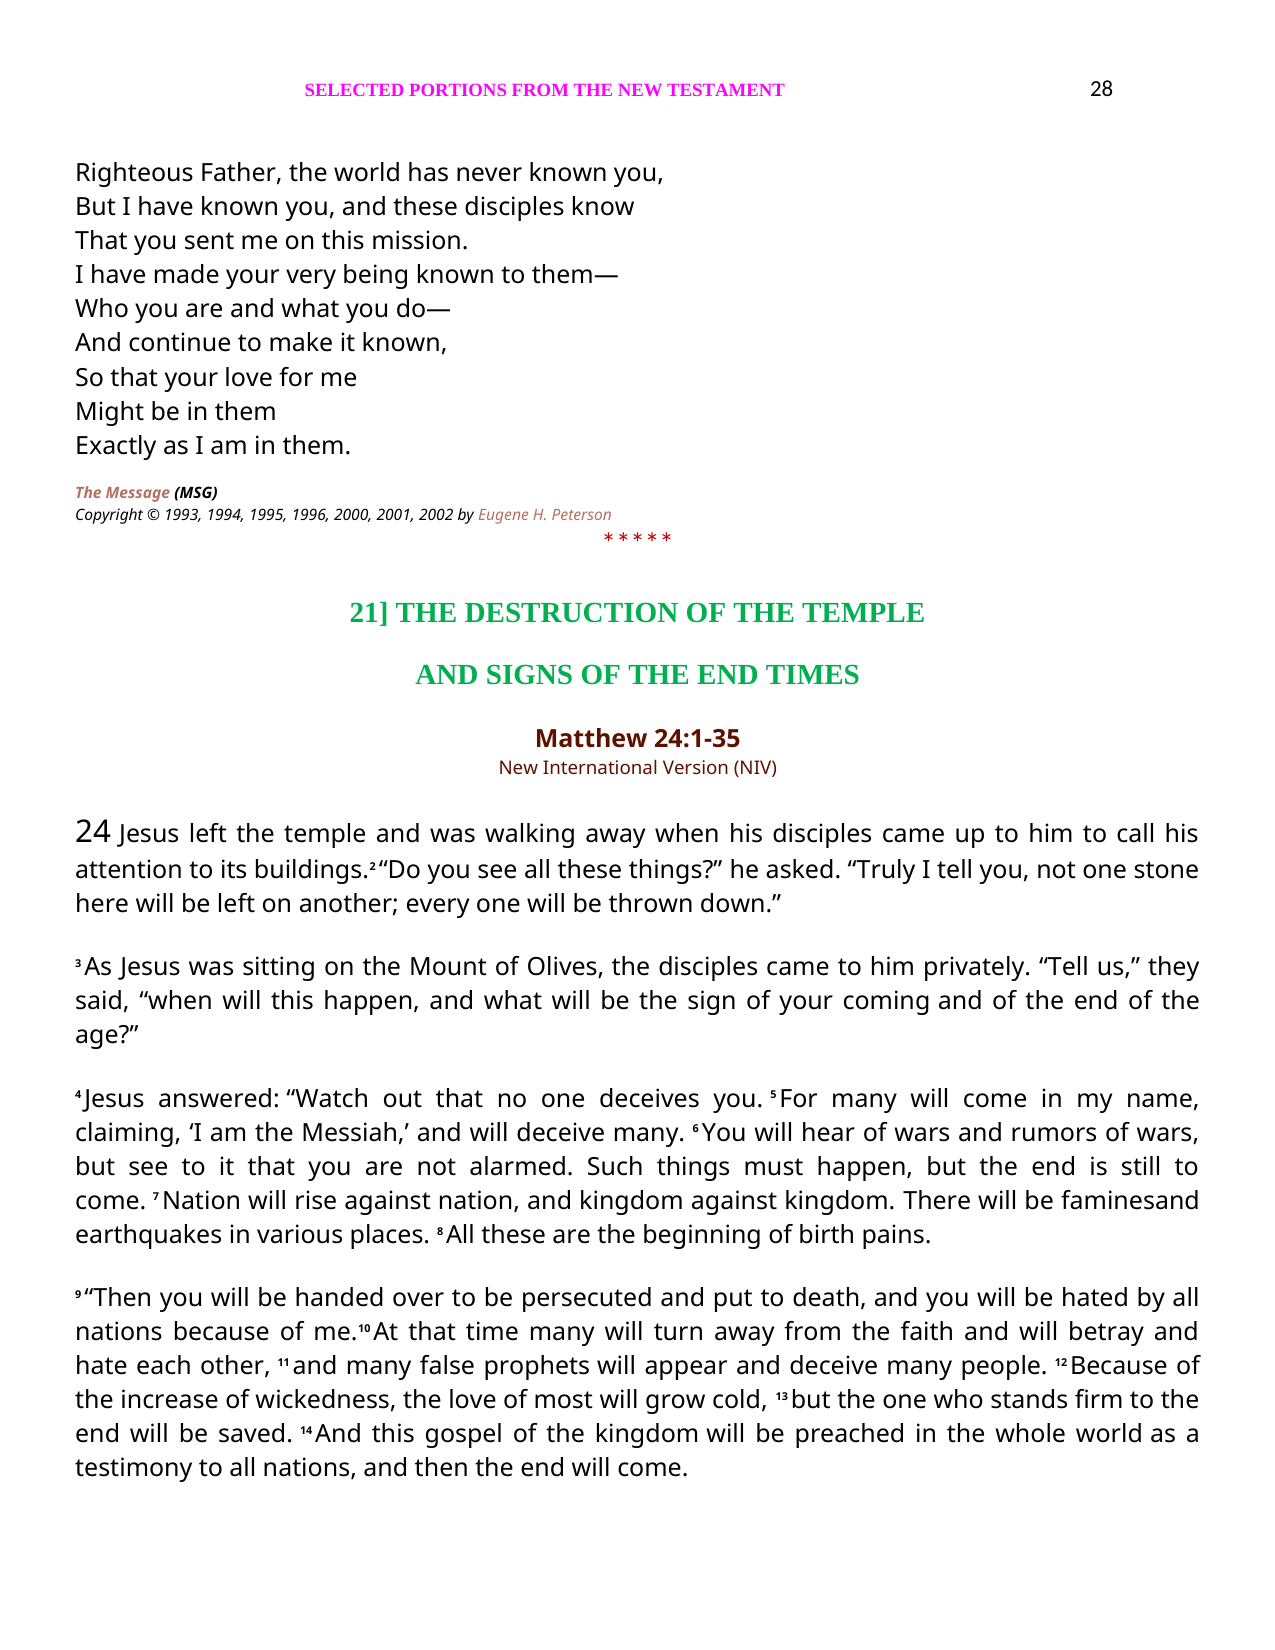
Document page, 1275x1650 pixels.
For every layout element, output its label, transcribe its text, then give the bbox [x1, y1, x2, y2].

text Copyright © 1993, 1994, 1995, 1996, 2000, 2001, 2002 by Eugene H. Peterson [75, 503, 1200, 525]
text The Message (MSG) [75, 482, 1200, 503]
text Matthew 24:1-35 [75, 720, 1200, 754]
text ***** [75, 525, 1200, 560]
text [75, 155, 1200, 461]
text 21] THE DESTRUCTION OF THE TEMPLE [75, 595, 1200, 628]
text 9 “Then you will be handed over to be persecuted and put to death, and you will be hated by all nations because of me.10 At that time many will turn away from the faith and will betray and hate each other, 11 and many false prophets will appear and deceive many people. 12 Because of the increase of wickedness, the love of most will grow cold, 13 but the one who stands firm to the end will be saved. 14 And this gospel of the kingdom will be preached in the whole world as a testimony to all nations, and then the end will come. [75, 1280, 1200, 1484]
text AND SIGNS OF THE END TIMES [75, 657, 1200, 691]
text 24 Jesus left the temple and was walking away when his disciples came up to him to call his attention to its buildings.2 “Do you see all these things?” he asked. “Truly I tell you, not one stone here will be left on another; every one will be thrown down.” [75, 809, 1200, 920]
text New International Version (NIV) [75, 754, 1200, 780]
text 4 Jesus answered: “Watch out that no one deceives you. 5 For many will come in my name, claiming, ‘I am the Messiah,’ and will deceive many. 6 You will hear of wars and rumors of wars, but see to it that you are not alarmed. Such things must happen, but the end is still to come. 7 Nation will rise against nation, and kingdom against kingdom. There will be faminesand earthquakes in various places. 8 All these are the beginning of birth pains. [75, 1080, 1200, 1251]
text 3 As Jesus was sitting on the Mount of Olives, the disciples came to him privately. “Tell us,” they said, “when will this happen, and what will be the sign of your coming and of the end of the age?” [75, 949, 1200, 1051]
